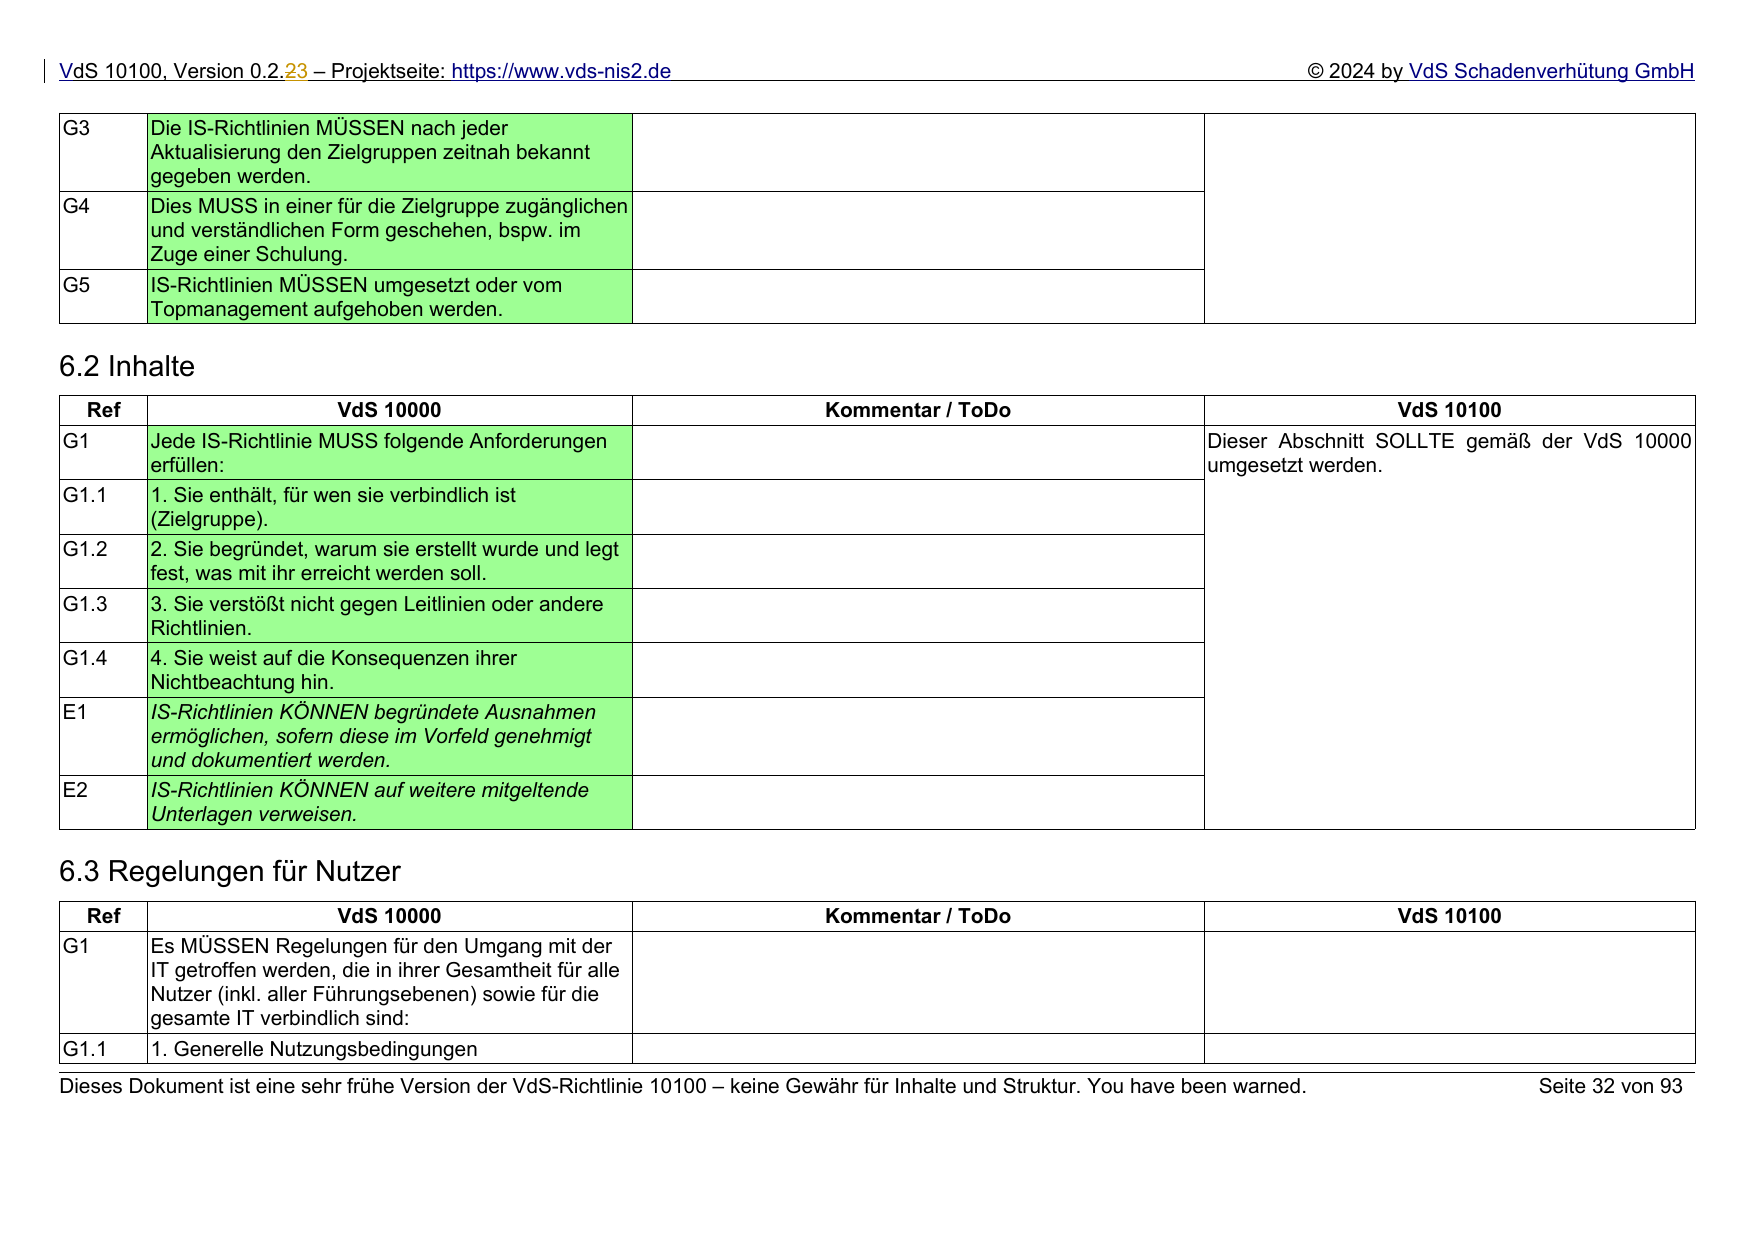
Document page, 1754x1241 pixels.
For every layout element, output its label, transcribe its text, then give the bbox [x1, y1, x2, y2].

table_cell [633, 698, 1204, 775]
table_cell [633, 589, 1204, 642]
table_cell E1 [60, 698, 147, 775]
table_header VdS 10000 [148, 902, 632, 931]
table_cell 1. Generelle Nutzungsbedingungen [148, 1034, 632, 1063]
table_cell IS-Richtlinien KÖNNEN auf weitere mitgeltende Unterlagen verweisen. [148, 776, 632, 829]
table_cell IS-Richtlinien MÜSSEN umgesetzt oder vom Topmanagement aufgehoben werden. [148, 270, 632, 323]
table_cell [1205, 932, 1695, 1033]
table_cell Es MÜSSEN Regelungen für den Umgang mit der IT getroffen werden, die in ihrer Gesamtheit für alle Nutzer (inkl. aller Führungsebenen) sowie für die gesamte IT verbindlich sind: [148, 932, 632, 1033]
table_cell G1.3 [60, 589, 147, 642]
table_cell 3. Sie verstößt nicht gegen Leitlinien oder andere Richtlinien. [148, 589, 632, 642]
table_cell G1.1 [60, 480, 147, 534]
table_cell [633, 426, 1204, 479]
table_cell G4 [60, 192, 147, 269]
table_cell [633, 932, 1204, 1033]
table_cell [633, 192, 1204, 269]
table_cell G1 [60, 932, 147, 1033]
table_cell [633, 480, 1204, 534]
table_cell Jede IS-Richtlinie MUSS folgende Anforderungen erfüllen: [148, 426, 632, 479]
table_cell 4. Sie weist auf die Konsequenzen ihrer Nichtbeachtung hin. [148, 643, 632, 696]
table_header VdS 10100 [1205, 902, 1695, 931]
table_header Ref [60, 396, 147, 425]
table_cell G1.1 [60, 1034, 147, 1063]
table_header VdS 10000 [148, 396, 632, 425]
table_cell G1 [60, 426, 147, 479]
table_header VdS 10100 [1205, 396, 1695, 425]
table_cell [1205, 1034, 1695, 1063]
table_cell E2 [60, 776, 147, 829]
table_cell Die IS-Richtlinien MÜSSEN nach jeder Aktualisierung den Zielgruppen zeitnah bekannt gegeben werden. [148, 114, 632, 191]
table_cell [633, 643, 1204, 696]
table_header Ref [60, 902, 147, 931]
subtitle 6.3 Regelungen für Nutzer [59, 854, 1695, 888]
table_cell G3 [60, 114, 147, 191]
table_header Kommentar / ToDo [633, 396, 1204, 425]
table_cell [633, 1034, 1204, 1063]
table_cell G5 [60, 270, 147, 323]
table_cell [633, 114, 1204, 191]
table_header Kommentar / ToDo [633, 902, 1204, 931]
table_cell [633, 535, 1204, 588]
table_cell G1.4 [60, 643, 147, 696]
table_cell [633, 776, 1204, 829]
table_cell Dies MUSS in einer für die Zielgruppe zugänglichen und verständlichen Form geschehen, bspw. im Zuge einer Schulung. [148, 192, 632, 269]
subtitle 6.2 Inhalte [59, 349, 1695, 382]
table_cell [633, 270, 1204, 323]
table_cell G1.2 [60, 535, 147, 588]
table_cell Dieser Abschnitt SOLLTE gemäß der VdS 10000 umgesetzt werden. [1205, 426, 1695, 829]
table_cell IS-Richtlinien KÖNNEN begründete Ausnahmen ermöglichen, sofern diese im Vorfeld genehmigt und dokumentiert werden. [148, 698, 632, 775]
table_cell 1. Sie enthält, für wen sie verbindlich ist (Zielgruppe). [148, 480, 632, 534]
table_cell 2. Sie begründet, warum sie erstellt wurde und legt fest, was mit ihr erreicht werden soll. [148, 535, 632, 588]
